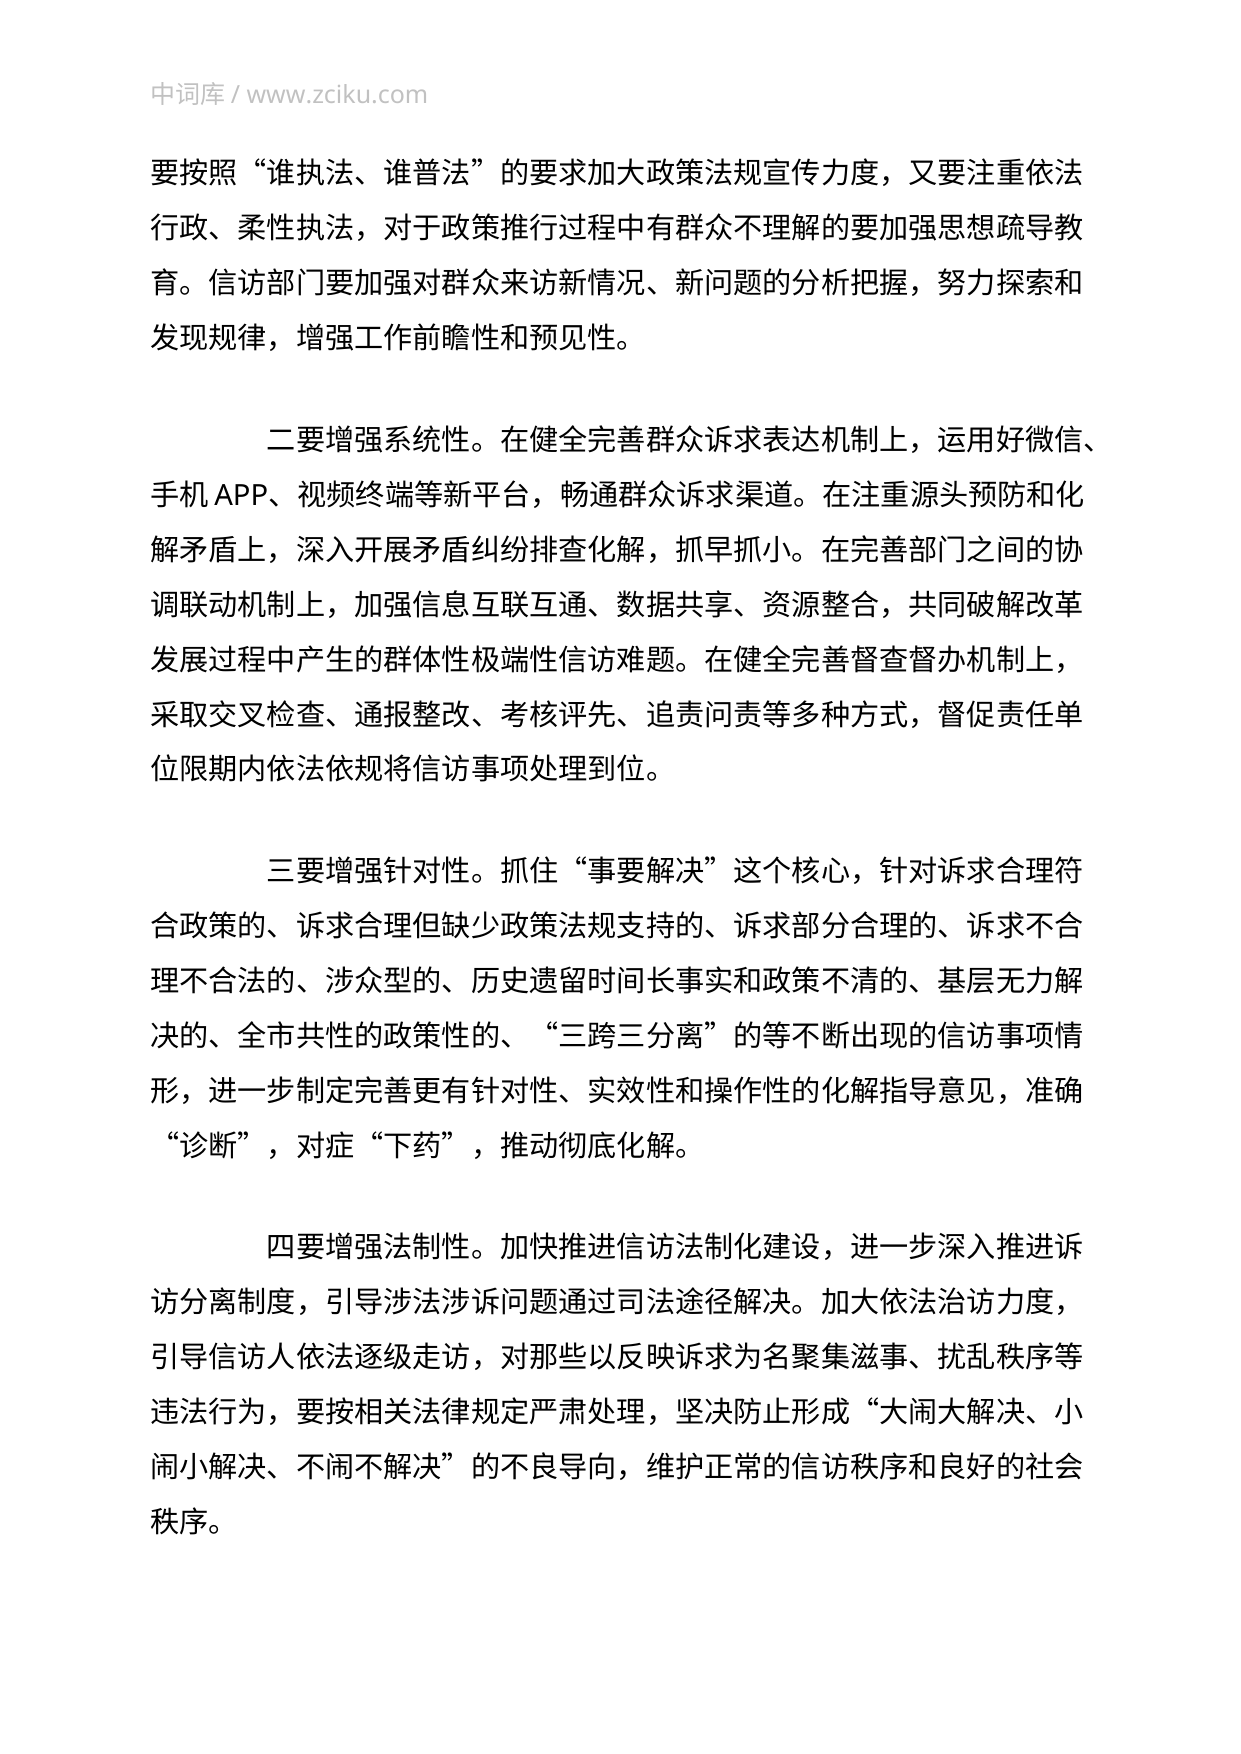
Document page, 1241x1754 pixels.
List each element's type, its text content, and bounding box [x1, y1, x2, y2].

text 二要增强系统性。在健全完善群众诉求表达机制上，运用好微信、手机APP、视频终端等新平台，畅通群众诉求渠道。在注重源头预防和化解矛盾上，深入开展矛盾纠纷排查化解，抓早抓小。在完善部门之间的协调联动机制上，加强信息互联互通、数据共享、资源整合，共同破解改革发展过程中产生的群体性极端性信访难题。在健全完善督查督办机制上，采取交叉检查、通报整改、考核评先、追责问责等多种方式，督促责任单位限期内依法依规将信访事项处理到位。 [150, 416, 1090, 788]
text 三要增强针对性。抓住“事要解决”这个核心，针对诉求合理符合政策的、诉求合理但缺少政策法规支持的、诉求部分合理的、诉求不合理不合法的、涉众型的、历史遗留时间长事实和政策不清的、基层无力解决的、全市共性的政策性的、“三跨三分离”的等不断出现的信访事项情形，进一步制定完善更有针对性、实效性和操作性的化解指导意见，准确“诊断”，对症“下药”，推动彻底化解。 [150, 848, 1090, 1164]
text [150, 150, 1090, 357]
text 四要增强法制性。加快推进信访法制化建设，进一步深入推进诉访分离制度，引导涉法涉诉问题通过司法途径解决。加大依法治访力度，引导信访人依法逐级走访，对那些以反映诉求为名聚集滋事、扰乱秩序等违法行为，要按相关法律规定严肃处理，坚决防止形成“大闹大解决、小闹小解决、不闹不解决”的不良导向，维护正常的信访秩序和良好的社会秩序。 [150, 1224, 1090, 1541]
